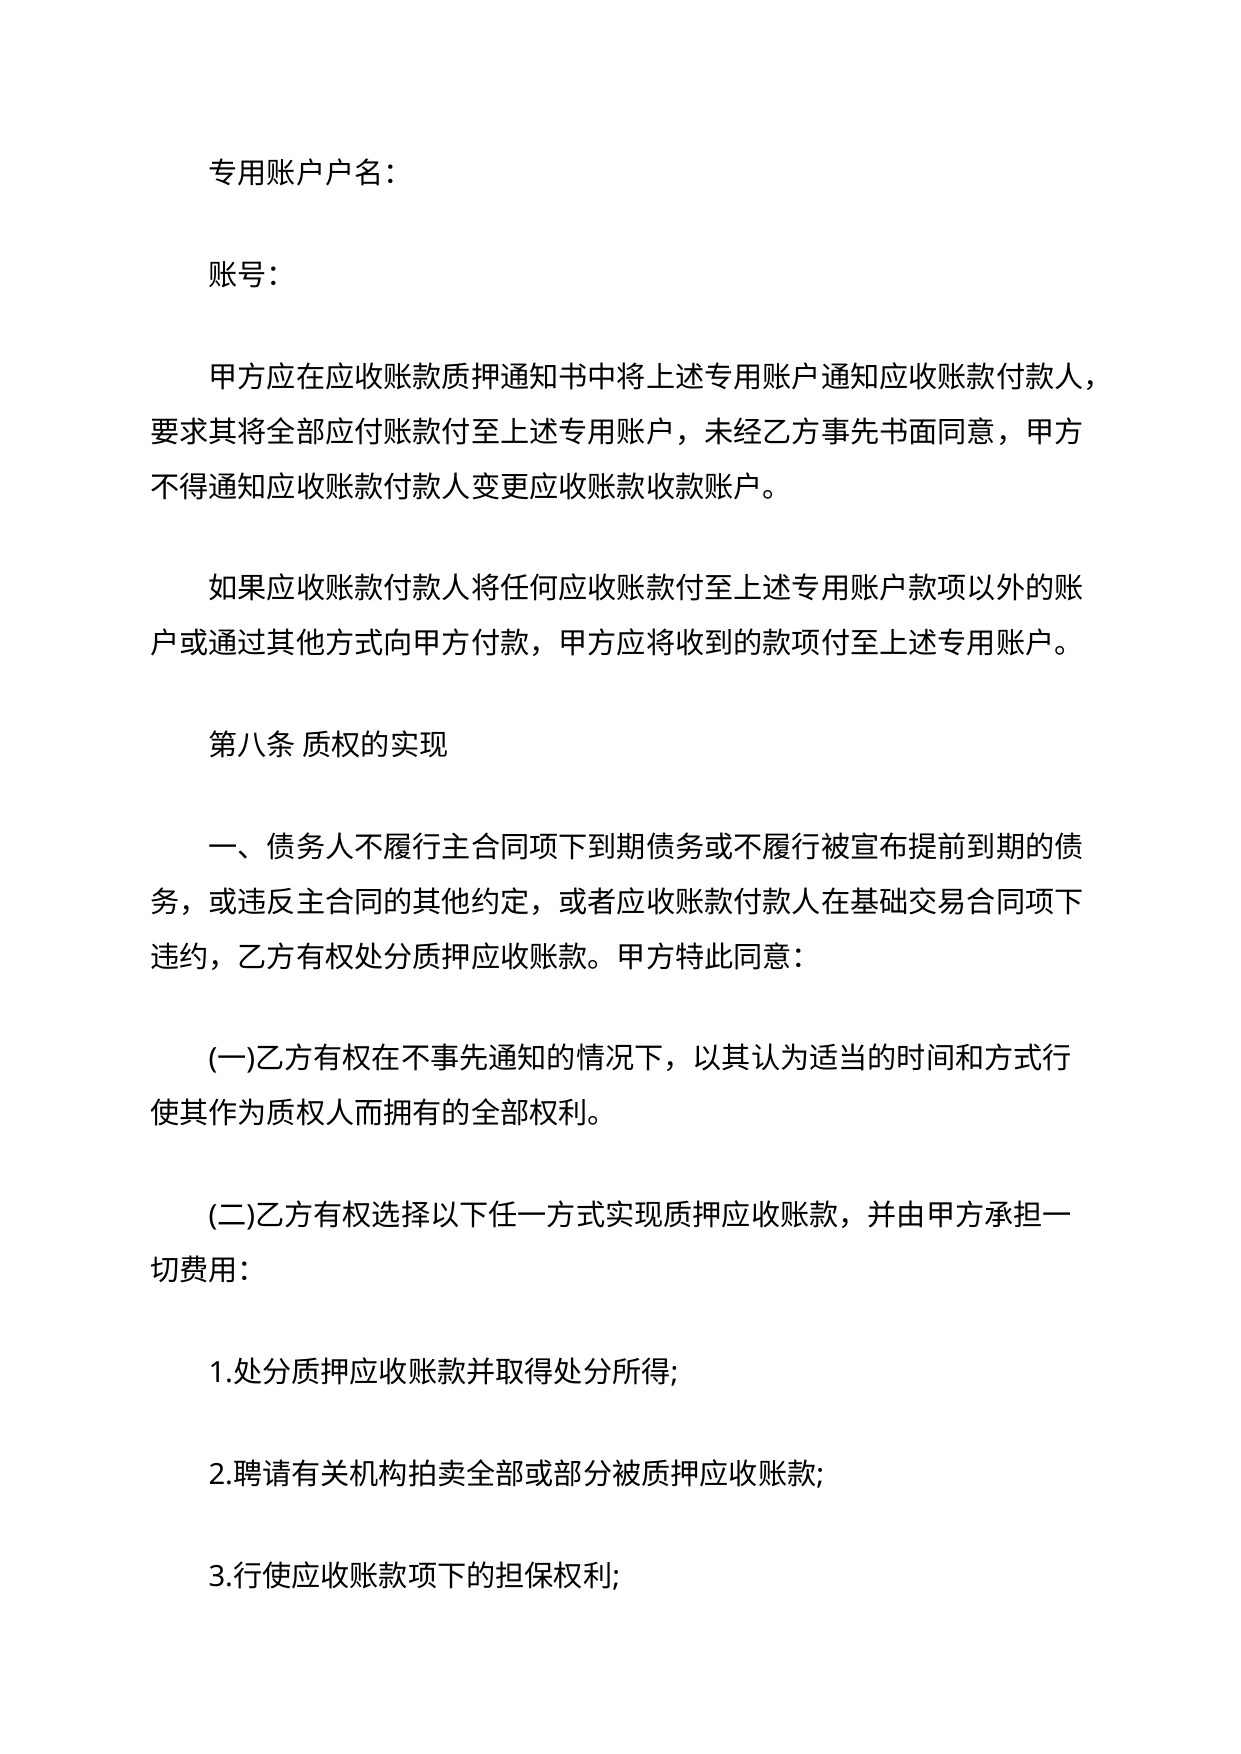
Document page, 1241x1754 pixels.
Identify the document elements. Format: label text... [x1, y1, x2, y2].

text 如果应收账款付款人将任何应收账款付至上述专用账户款项以外的账户或通过其他方式向甲方付款，甲方应将收到的款项付至上述专用账户。 [150, 565, 1090, 662]
text 第八条 质权的实现 [150, 722, 1090, 764]
text 1.处分质押应收账款并取得处分所得; [150, 1349, 1090, 1391]
text 一、债务人不履行主合同项下到期债务或不履行被宣布提前到期的债务，或违反主合同的其他约定，或者应收账款付款人在基础交易合同项下违约，乙方有权处分质押应收账款。甲方特此同意： [150, 823, 1090, 976]
text 专用账户户名： [150, 150, 1090, 192]
text (二)乙方有权选择以下任一方式实现质押应收账款，并由甲方承担一切费用： [150, 1192, 1090, 1289]
text 甲方应在应收账款质押通知书中将上述专用账户通知应收账款付款人，要求其将全部应付账款付至上述专用账户，未经乙方事先书面同意，甲方不得通知应收账款付款人变更应收账款收款账户。 [150, 353, 1090, 506]
text 2.聘请有关机构拍卖全部或部分被质押应收账款; [150, 1451, 1090, 1493]
text (一)乙方有权在不事先通知的情况下，以其认为适当的时间和方式行使其作为质权人而拥有的全部权利。 [150, 1035, 1090, 1132]
text 3.行使应收账款项下的担保权利; [150, 1553, 1090, 1595]
text 账号： [150, 252, 1090, 294]
